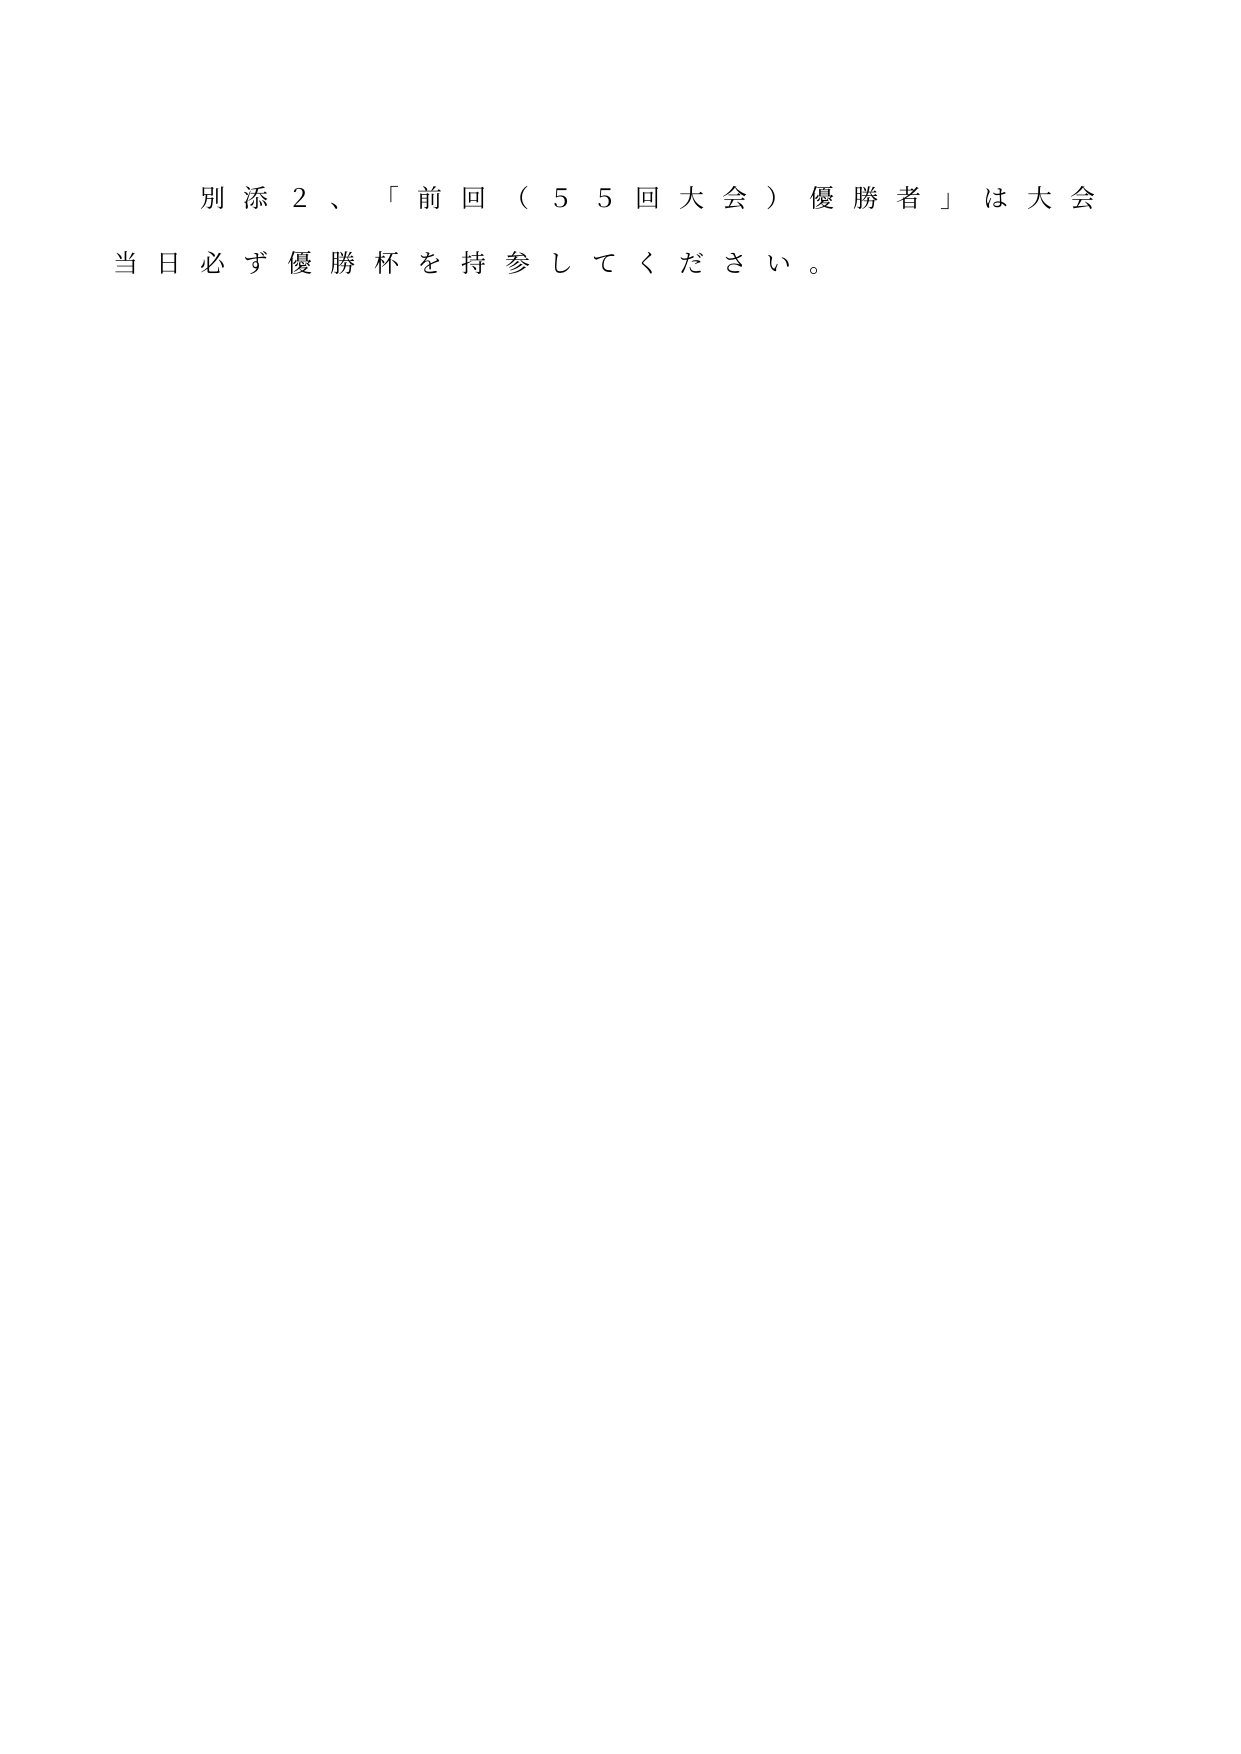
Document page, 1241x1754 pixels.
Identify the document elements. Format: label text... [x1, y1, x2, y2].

text 別添２、「前回（５５回大会）優勝者」は大会当日必ず優勝杯を持参してください。 [113, 164, 1136, 294]
